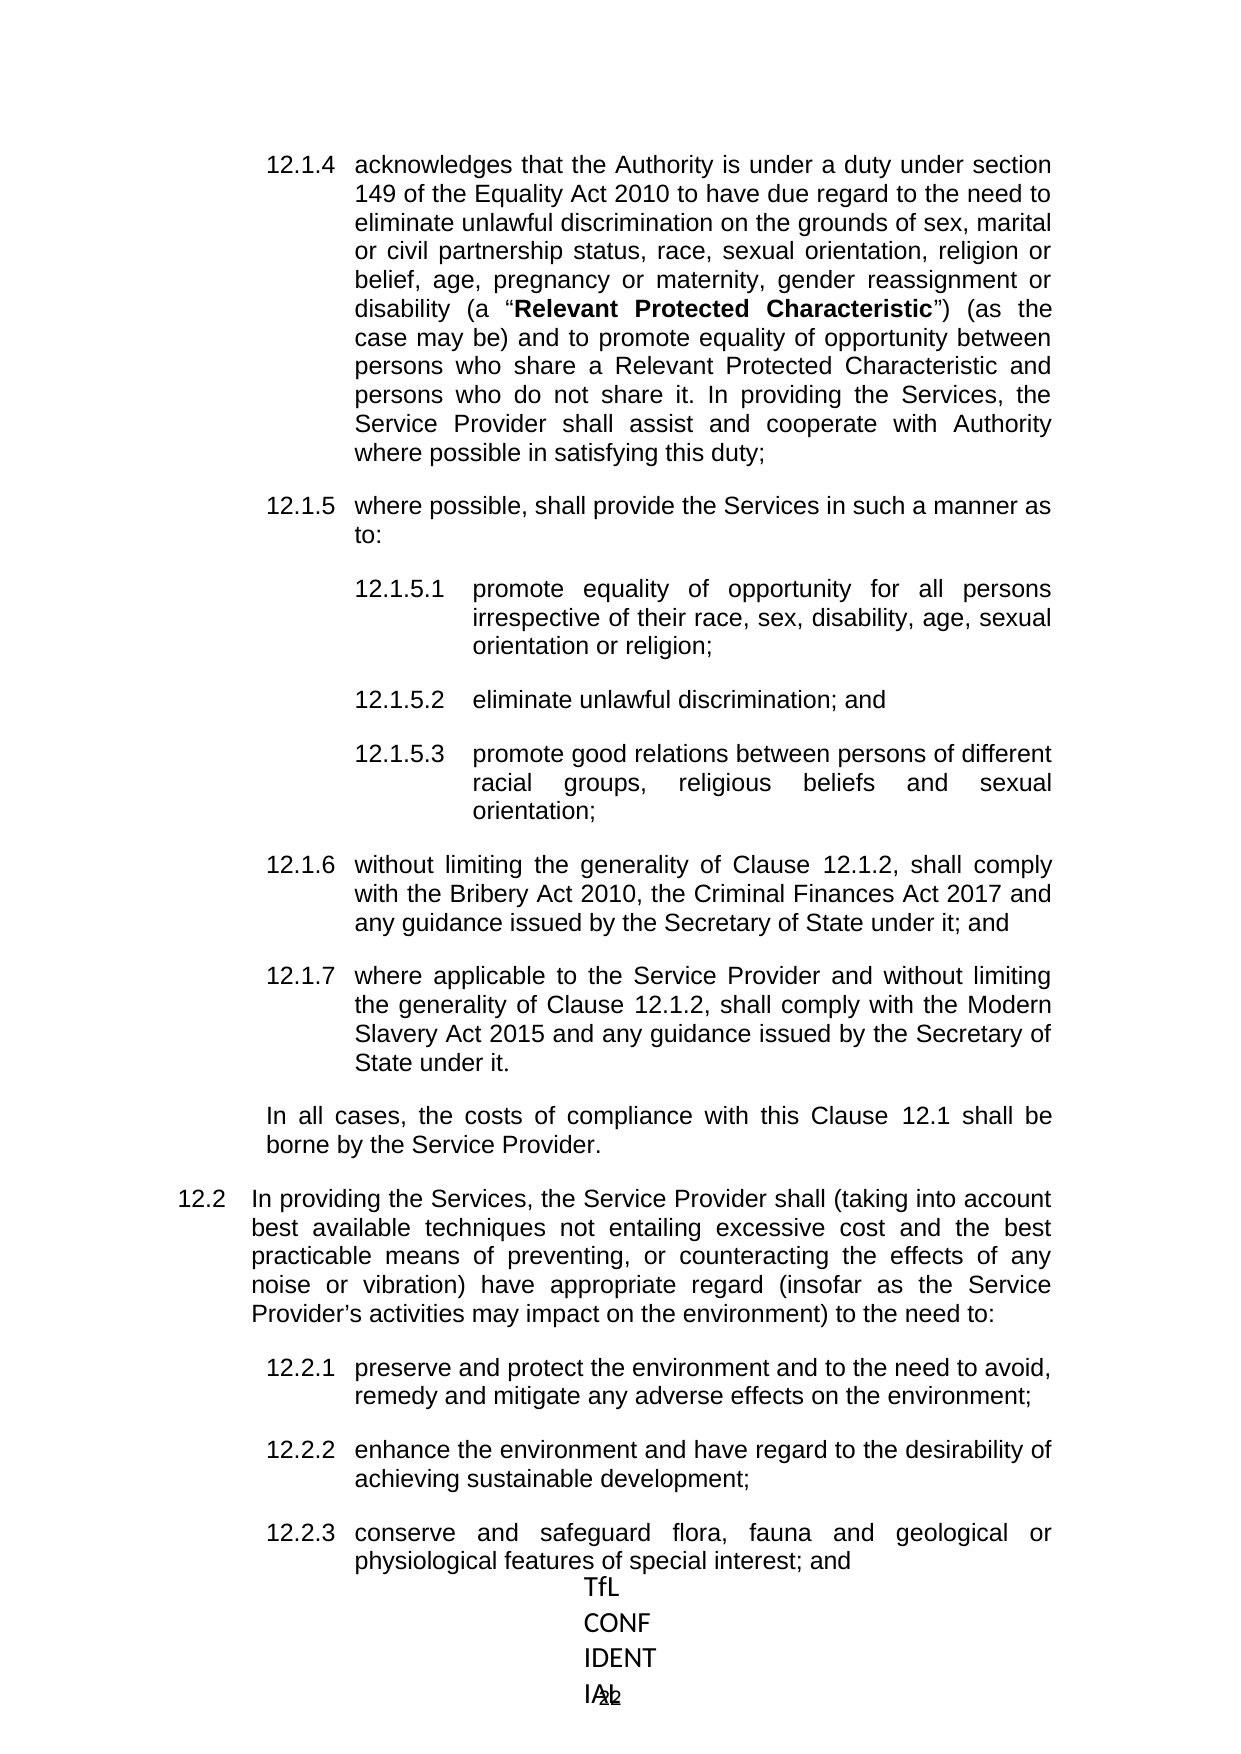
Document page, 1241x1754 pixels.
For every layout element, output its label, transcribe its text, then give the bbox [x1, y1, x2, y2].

list where possible, shall provide the Services in such a manner as to: [266, 491, 1053, 549]
list promote equality of opportunity for all persons irrespective of their race, sex, disability, age, sexual orientation or religion; [354, 574, 1053, 660]
list enhance the environment and have regard to the desirability of achieving sustainable development; [266, 1435, 1053, 1493]
list promote good relations between persons of different racial groups, religious beliefs and sexual orientation; [354, 739, 1053, 825]
list conserve and safeguard flora, fauna and geological or physiological features of special interest; and [266, 1518, 1053, 1575]
text In providing the Services, the Service Provider shall (taking into account best available techniques not entailing excessive cost and the best practicable means of preventing, or counteracting the effects of any noise or vibration) have appropriate regard (insofar as the Service Provider’s activities may impact on the environment) to the need to: [177, 1184, 1053, 1328]
list preserve and protect the environment and to the need to avoid, remedy and mitigate any adverse effects on the environment; [266, 1353, 1053, 1410]
list acknowledges that the Authority is under a duty under section 149 of the Equality Act 2010 to have due regard to the need to eliminate unlawful discrimination on the grounds of sex, marital or civil partnership status, race, sexual orientation, religion or belief, age, pregnancy or maternity, gender reassignment or disability (a “Relevant Protected Characteristic”) (as the case may be) and to promote equality of opportunity between persons who share a Relevant Protected Characteristic and persons who do not share it. In providing the Services, the Service Provider shall assist and cooperate with Authority where possible in satisfying this duty; [266, 150, 1053, 466]
text In all cases, the costs of compliance with this Clause 12.1 shall be borne by the Service Provider. [266, 1101, 1053, 1159]
list eliminate unlawful discrimination; and [354, 685, 1053, 714]
list where applicable to the Service Provider and without limiting the generality of Clause 12.1.2, shall comply with the Modern Slavery Act 2015 and any guidance issued by the Secretary of State under it. [266, 961, 1053, 1076]
list 12.1.6 without limiting the generality of Clause 12.1.2, shall comply with the Bribery Act 2010, the Criminal Finances Act 2017 and any guidance issued by the Secretary of State under it; and [266, 850, 1053, 936]
